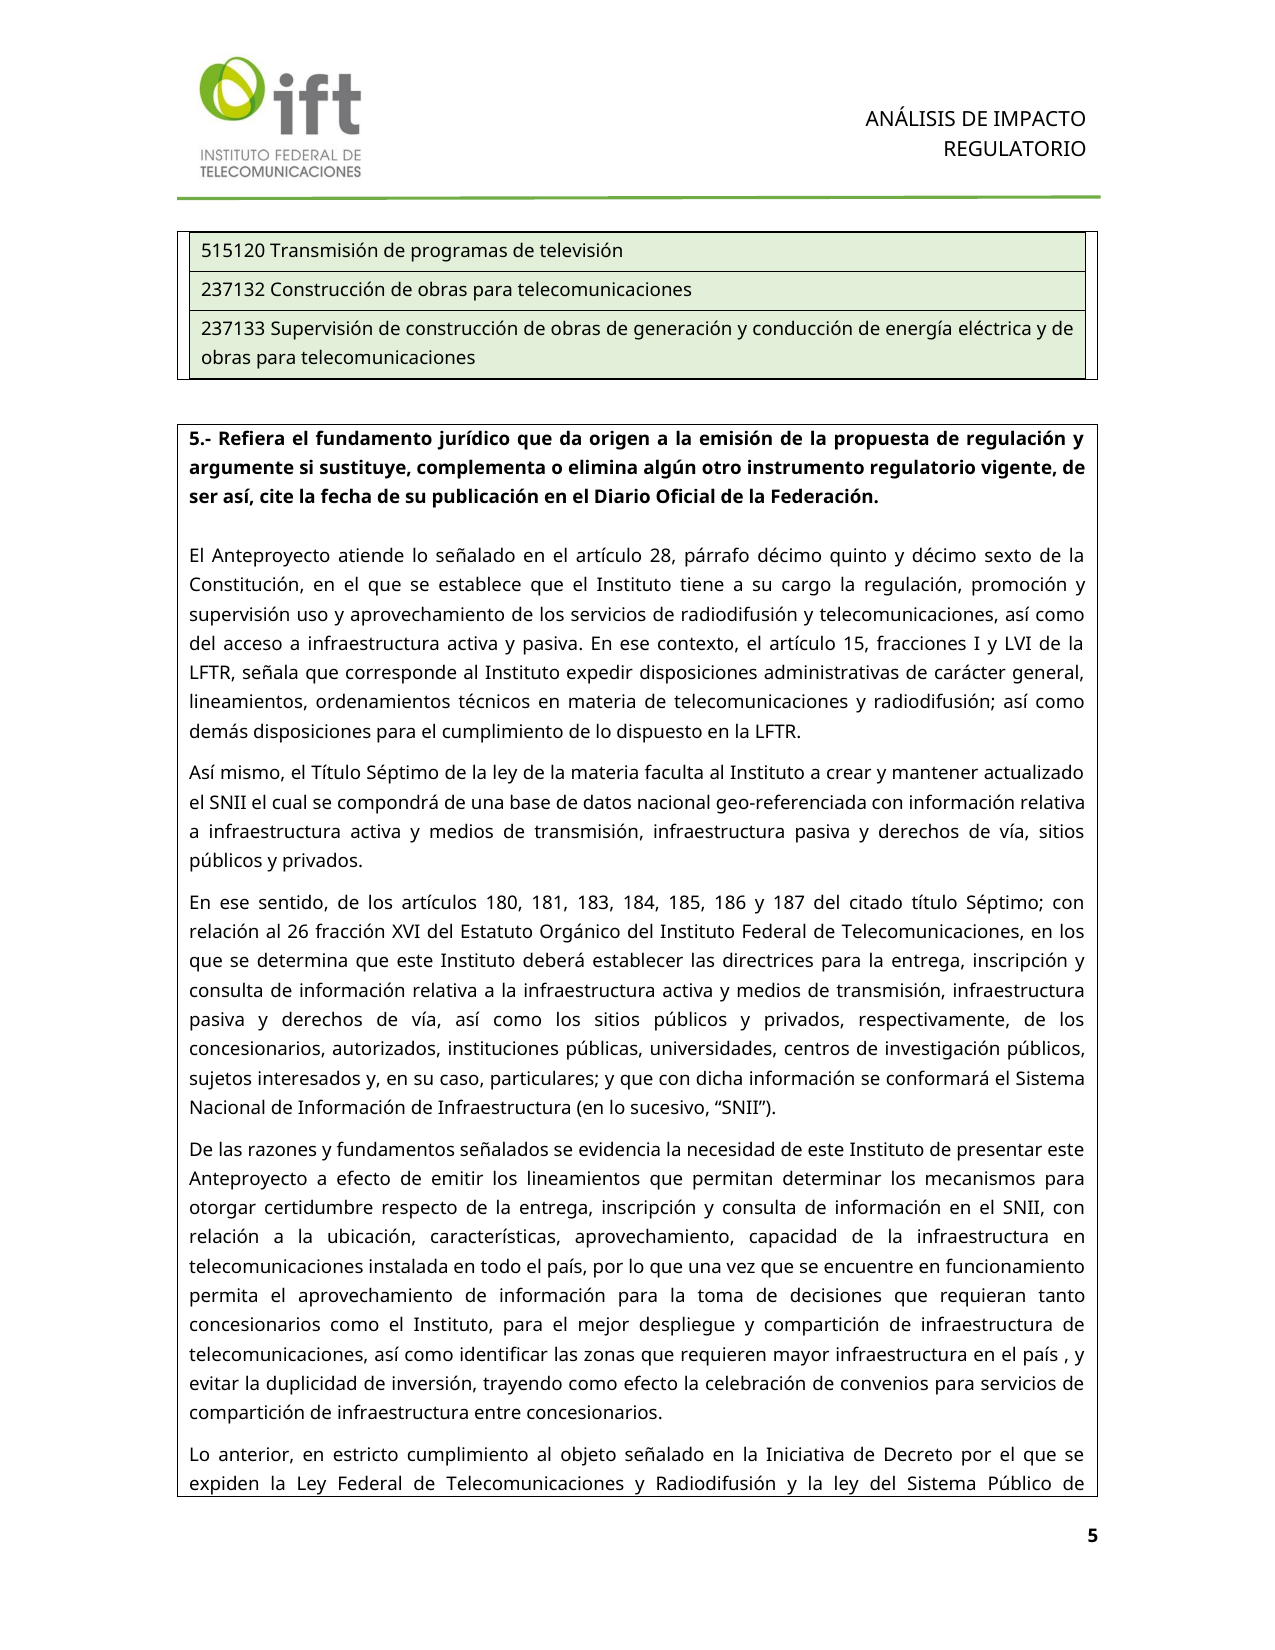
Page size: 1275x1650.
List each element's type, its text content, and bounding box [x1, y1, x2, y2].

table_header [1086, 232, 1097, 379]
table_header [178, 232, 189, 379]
picture [177, 52, 390, 196]
